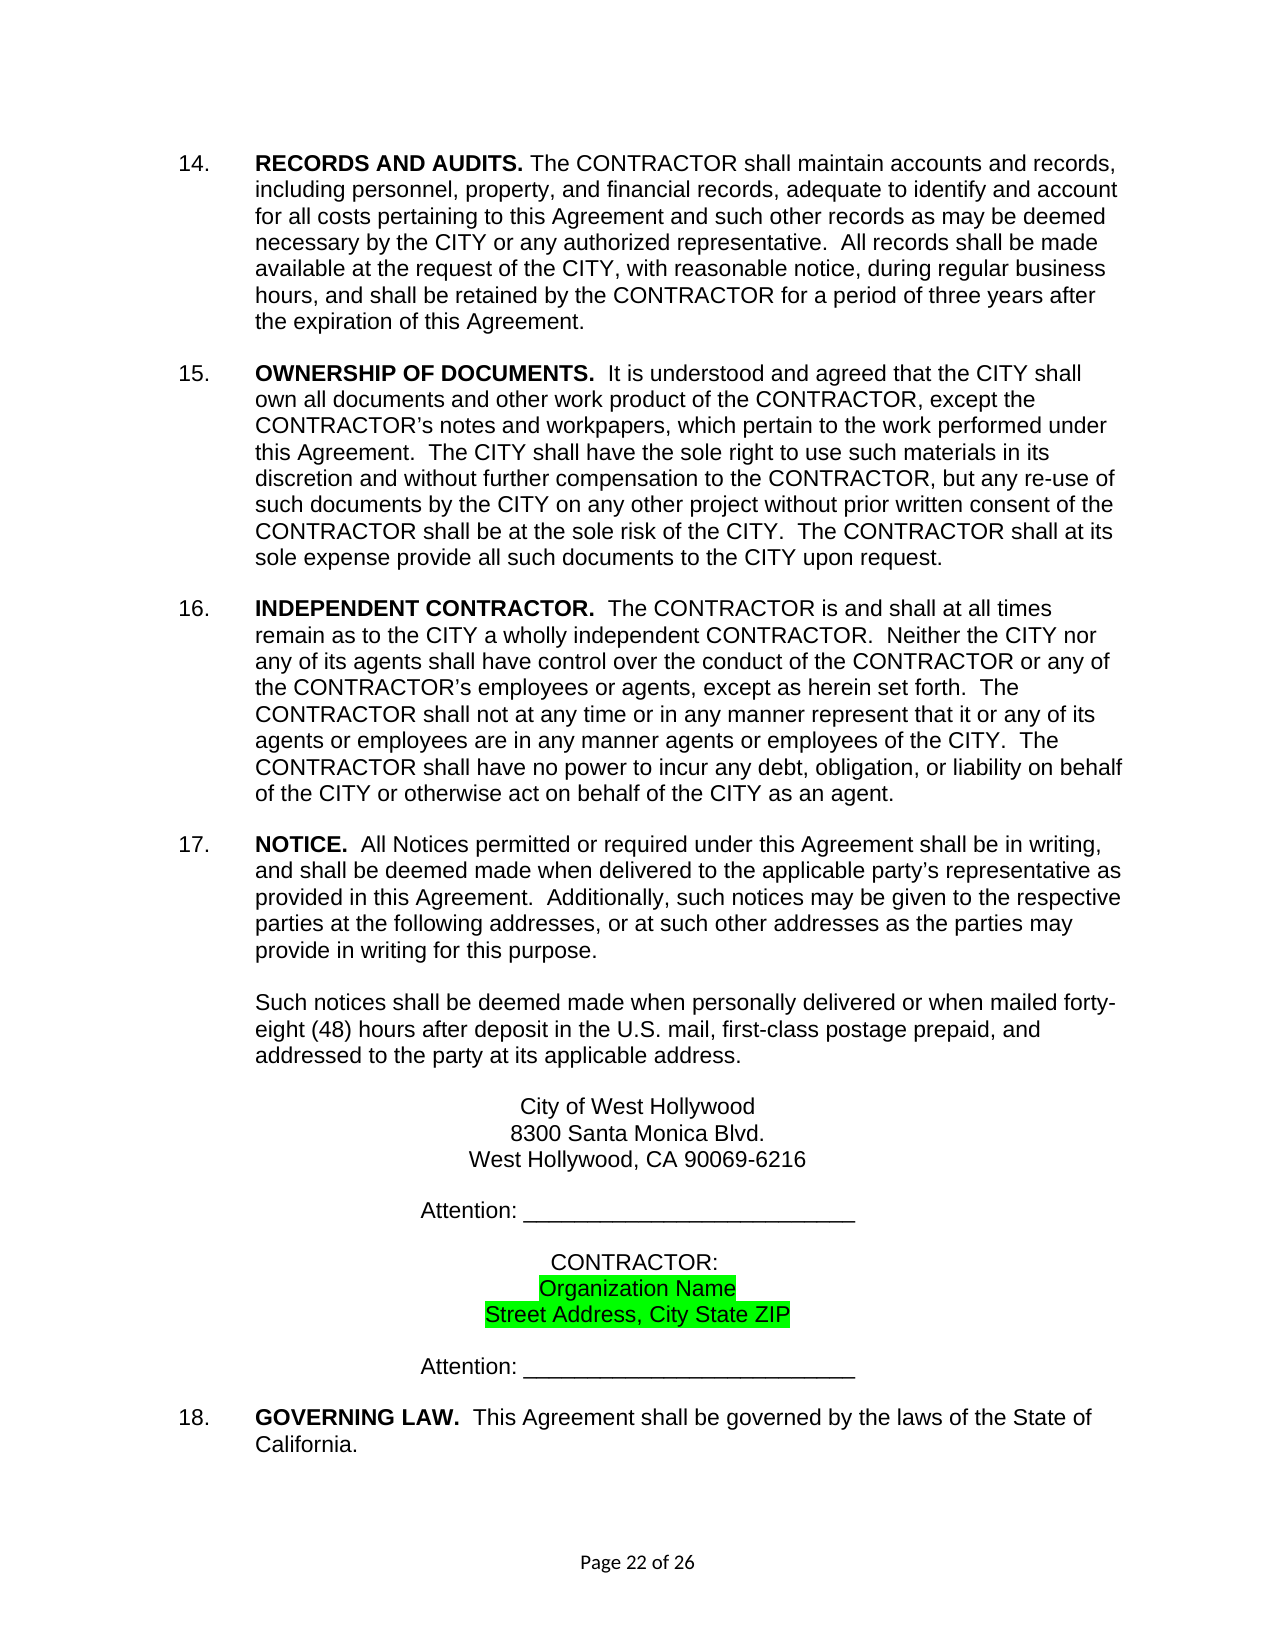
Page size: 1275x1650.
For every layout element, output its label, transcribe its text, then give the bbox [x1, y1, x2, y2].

text City of West Hollywood 8300 Santa Monica Blvd. West Hollywood, CA 90069-6216 [150, 1093, 1125, 1172]
list NOTICE. All Notices permitted or required under this Agreement shall be in writing, and shall be deemed made when delivered to the applicable party’s representative as provided in this Agreement. Additionally, such notices may be given to the respective parties at the following addresses, or at such other addresses as the parties may provide in writing for this purpose. Such notices shall be deemed made when personally delivered or when mailed forty-eight (48) hours after deposit in the U.S. mail, first-class postage prepaid, and addressed to the party at its applicable address. [210, 831, 1125, 1068]
list RECORDS AND AUDITS. The CONTRACTOR shall maintain accounts and records, including personnel, property, and financial records, adequate to identify and account for all costs pertaining to this Agreement and such other records as may be deemed necessary by the CITY or any authorized representative. All records shall be made available at the request of the CITY, with reasonable notice, during regular business hours, and shall be retained by the CONTRACTOR for a period of three years after the expiration of this Agreement. [210, 150, 1125, 334]
text Attention: __________________________ [150, 1353, 1125, 1379]
list OWNERSHIP OF DOCUMENTS. It is understood and agreed that the CITY shall own all documents and other work product of the CONTRACTOR, except the CONTRACTOR’s notes and workpapers, which pertain to the work performed under this Agreement. The CITY shall have the sole right to use such materials in its discretion and without further compensation to the CONTRACTOR, but any re-use of such documents by the CITY on any other project without prior written consent of the CONTRACTOR shall be at the sole risk of the CITY. The CONTRACTOR shall at its sole expense provide all such documents to the CITY upon request. [210, 359, 1125, 570]
text CONTRACTOR: Organization Name Street Address, City State ZIP [150, 1249, 1125, 1328]
text Attention: __________________________ [150, 1197, 1125, 1224]
list GOVERNING LAW. This Agreement shall be governed by the laws of the State of California. [210, 1404, 1125, 1457]
list INDEPENDENT CONTRACTOR. The CONTRACTOR is and shall at all times remain as to the CITY a wholly independent CONTRACTOR. Neither the CITY nor any of its agents shall have control over the conduct of the CONTRACTOR or any of the CONTRACTOR’s employees or agents, except as herein set forth. The CONTRACTOR shall not at any time or in any manner represent that it or any of its agents or employees are in any manner agents or employees of the CITY. The CONTRACTOR shall have no power to incur any debt, obligation, or liability on behalf of the CITY or otherwise act on behalf of the CITY as an agent. [210, 595, 1125, 806]
